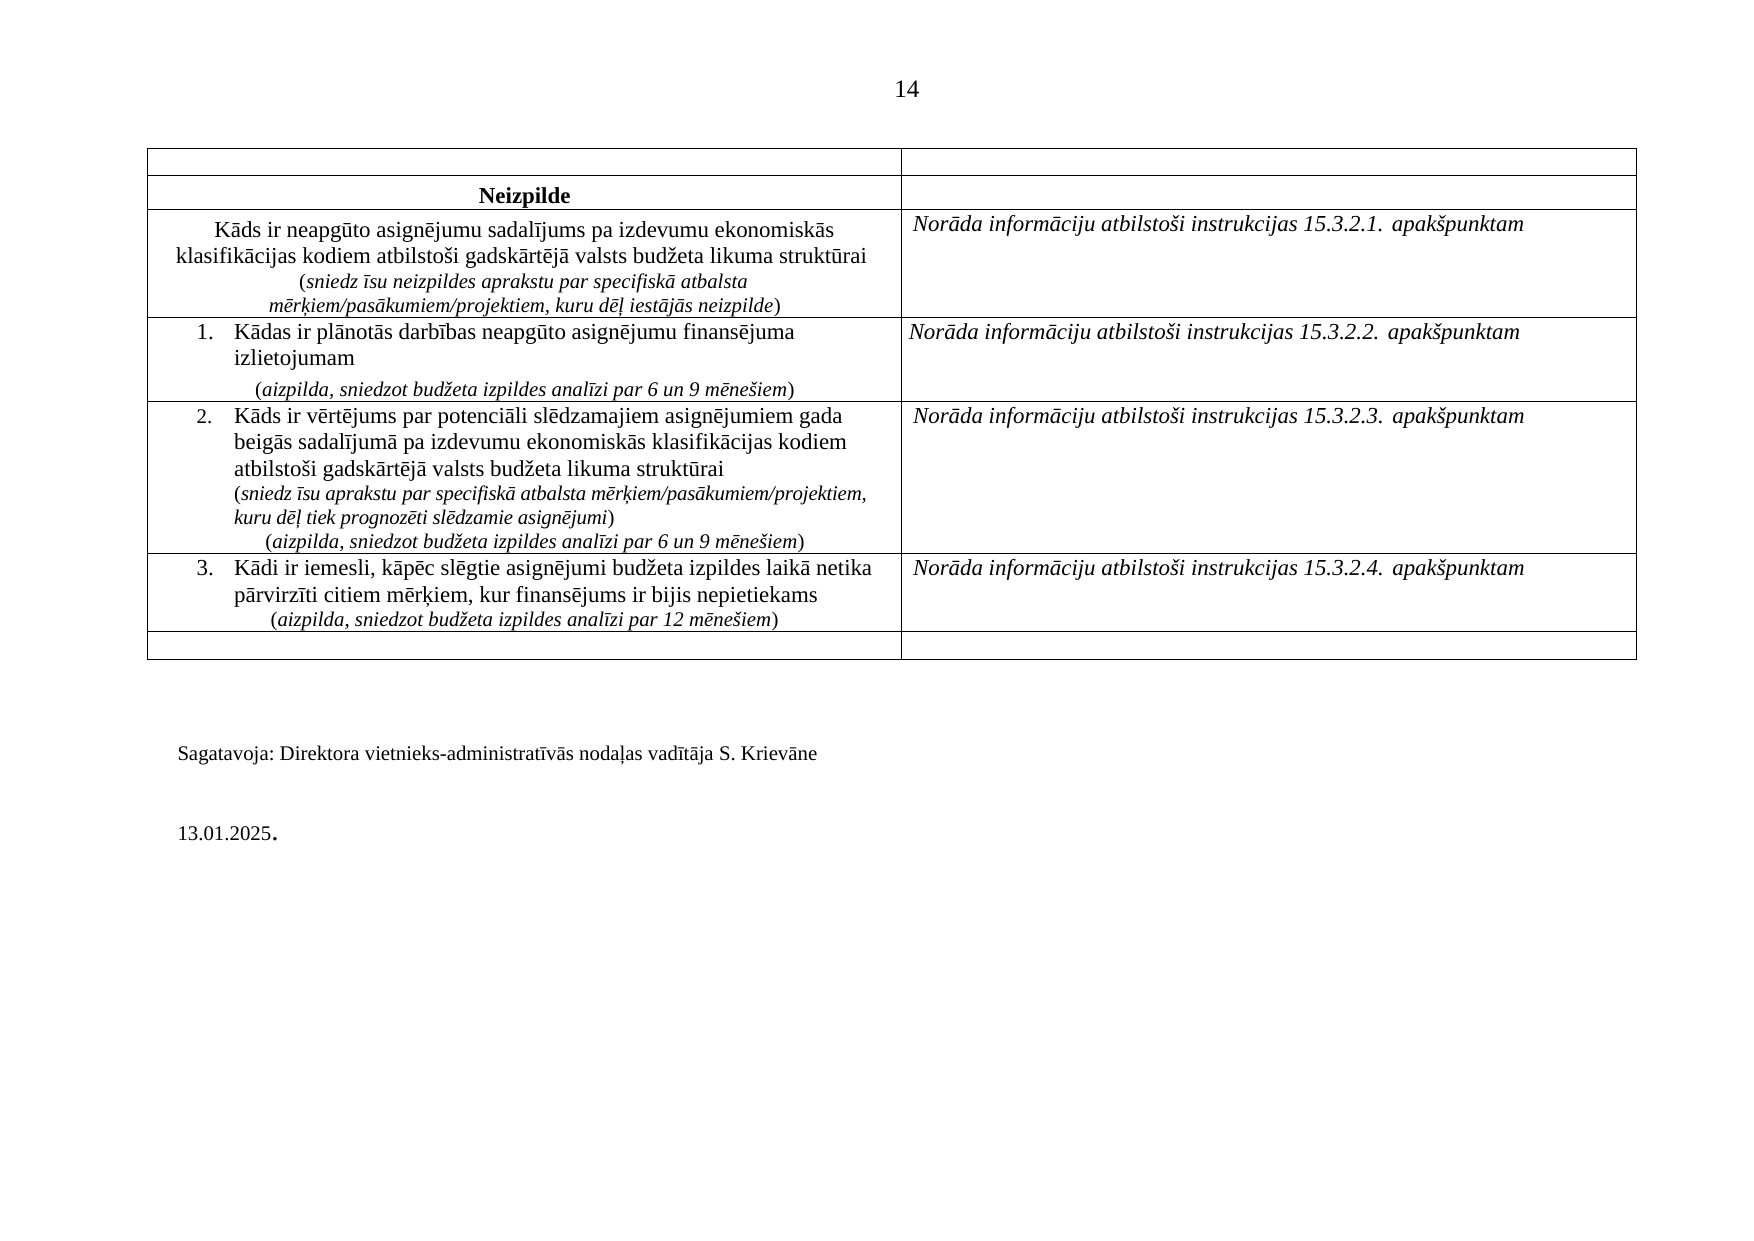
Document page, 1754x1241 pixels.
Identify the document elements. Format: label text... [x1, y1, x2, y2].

table_cell Neizpilde [148, 176, 901, 209]
table_cell [902, 632, 1636, 658]
table_cell Kāds ir neapgūto asignējumu sadalījums pa izdevumu ekonomiskās klasifikācijas kodiem atbilstoši gadskārtējā valsts budžeta likuma struktūrai (sniedz īsu neizpildes aprakstu par specifiskā atbalsta mērķiem/pasākumiem/projektiem, kuru dēļ iestājās neizpilde) [148, 210, 901, 317]
table_cell Norāda informāciju atbilstoši instrukcijas 15.3.2.1. apakšpunktam [902, 210, 1636, 317]
table_cell [902, 176, 1636, 209]
table_cell Norāda informāciju atbilstoši instrukcijas 15.3.2.2. apakšpunktam [902, 318, 1636, 401]
table_cell Kādi ir iemesli, kāpēc slēgtie asignējumi budžeta izpildes laikā netika pārvirzīti citiem mērķiem, kur finansējums ir bijis nepietiekams (aizpilda, sniedzot budžeta izpildes analīzi par 12 mēnešiem) [148, 554, 901, 631]
table_cell Kāds ir vērtējums par potenciāli slēdzamajiem asignējumiem gada beigās sadalījumā pa izdevumu ekonomiskās klasifikācijas kodiem atbilstoši gadskārtējā valsts budžeta likuma struktūrai (sniedz īsu aprakstu par specifiskā atbalsta mērķiem/pasākumiem/projektiem, kuru dēļ tiek prognozēti slēdzamie asignējumi) (aizpilda, sniedzot budžeta izpildes analīzi par 6 un 9 mēnešiem) [148, 402, 901, 553]
text Sagatavoja: Direktora vietnieks-administratīvās nodaļas vadītāja S. Krievāne [177, 741, 1636, 765]
table_cell Norāda informāciju atbilstoši instrukcijas 15.3.2.3. apakšpunktam [902, 402, 1636, 553]
table_cell Kādas ir plānotās darbības neapgūto asignējumu finansējuma izlietojumam (aizpilda, sniedzot budžeta izpildes analīzi par 6 un 9 mēnešiem) [148, 318, 901, 401]
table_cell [148, 149, 901, 175]
table_cell [148, 632, 901, 658]
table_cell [902, 149, 1636, 175]
table_cell Norāda informāciju atbilstoši instrukcijas 15.3.2.4. apakšpunktam [902, 554, 1636, 631]
text 13.01.2025. [177, 813, 1636, 847]
